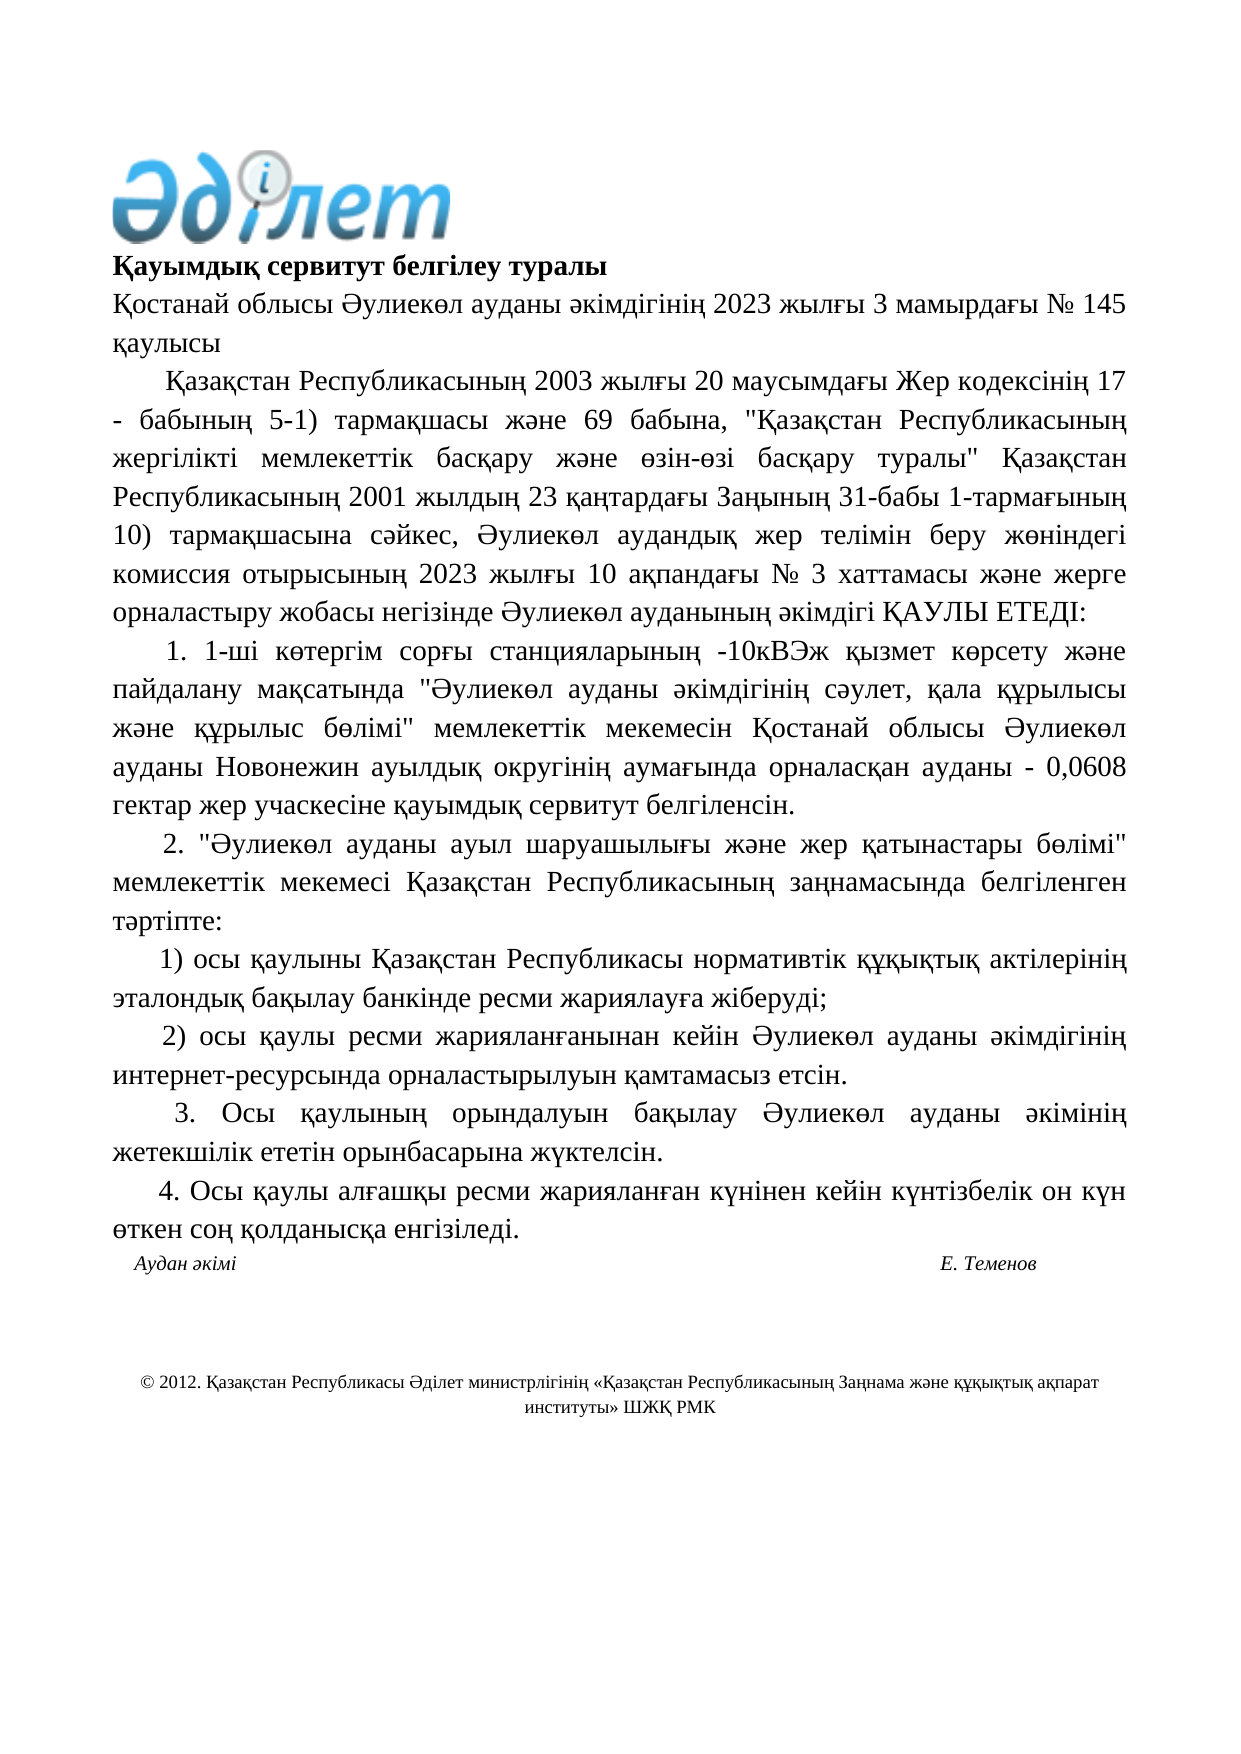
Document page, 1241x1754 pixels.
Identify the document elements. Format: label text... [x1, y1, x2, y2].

text 2. "Әулиекөл ауданы ауыл шаруашылығы және жер қатынастары бөлімі" мемлекеттік мекемесі Қазақстан Республикасының заңнамасында белгіленген тәртіпте: [112, 826, 1128, 936]
text 1. 1-ші көтергім сорғы станцияларының -10кВЭж қызмет көрсету және пайдалану мақсатында "Әулиекөл ауданы әкімдігінің сәулет, қала құрылысы және құрылыс бөлімі" мемлекеттік мекемесін Қостанай облысы Әулиекөл ауданы Новонежин ауылдық округінің аумағында орналасқан ауданы - 0,0608 гектар жер учаскесіне қауымдық сервитут белгіленсін. [112, 633, 1128, 821]
picture [112, 150, 451, 244]
text Қауымдық сервитут белгілеу туралы [112, 248, 1128, 281]
text © 2012. Қазақстан Республикасы Әділет министрлігінің «Қазақстан Республикасының Заңнама және құқықтық ақпарат институты» ШЖҚ РМК [112, 1371, 1128, 1418]
text 3. Осы қаулының орындалуын бақылау Әулиекөл ауданы әкімінің жетекшілік ететін орынбасарына жүктелсін. [112, 1096, 1128, 1168]
text 4. Осы қаулы алғашқы ресми жарияланған күнінен кейін күнтізбелік он күн өткен соң қолданысқа енгізіледі. [112, 1173, 1128, 1245]
table_header Е. Теменов [939, 1250, 1240, 1281]
table_header Аудан әкімі [101, 1250, 939, 1281]
text Қазақстан Республикасының 2003 жылғы 20 маусымдағы Жер кодексінің 17 - бабының 5-1) тармақшасы және 69 бабына, "Қазақстан Республикасының жергілікті мемлекеттік басқару және өзін-өзі басқару туралы" Қазақстан Республикасының 2001 жылдың 23 қаңтардағы Заңының 31-бабы 1-тармағының 10) тармақшасына сәйкес, Әулиекөл аудандық жер телімін беру жөніндегі комиссия отырысының 2023 жылғы 10 ақпандағы № 3 хаттамасы және жерге орналастыру жобасы негізінде Әулиекөл ауданының әкімдігі ҚАУЛЫ ЕТЕДІ: [112, 363, 1128, 628]
text 2) осы қаулы ресми жарияланғанынан кейін Әулиекөл ауданы әкімдігінің интернет-ресурсында орналастырылуын қамтамасыз етсін. [112, 1018, 1128, 1091]
text 1) осы қаулыны Қазақстан Республикасы нормативтік құқықтық актілерінің эталондық бақылау банкінде ресми жариялауға жіберуді; [112, 941, 1128, 1013]
text Қостанай облысы Әулиекөл ауданы әкімдігінің 2023 жылғы 3 мамырдағы № 145 қаулысы [112, 286, 1128, 358]
